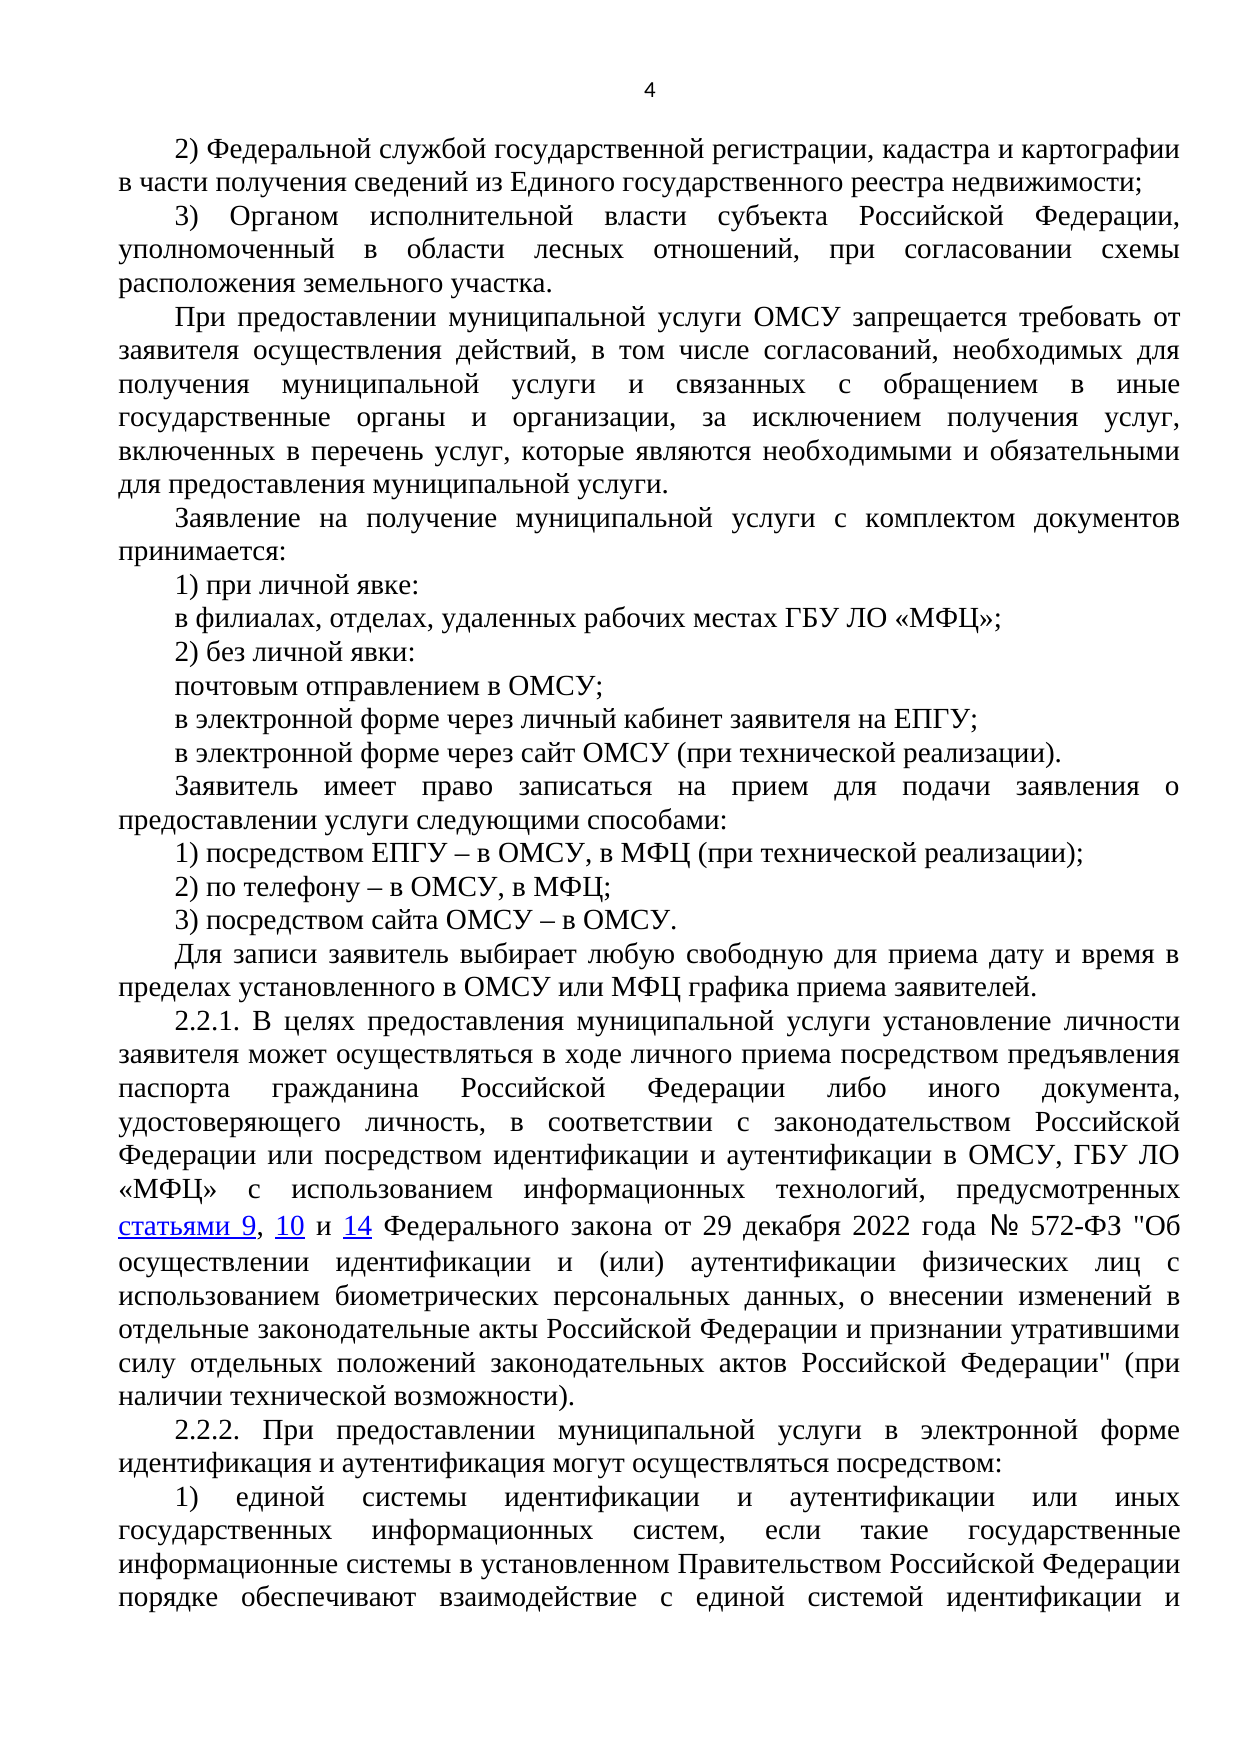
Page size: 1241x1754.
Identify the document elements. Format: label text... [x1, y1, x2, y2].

text 3) посредством сайта ОМСУ – в ОМСУ. [118, 902, 1181, 936]
text 2.2.2. При предоставлении муниципальной услуги в электронной форме идентификация и аутентификация могут осуществляться посредством: [118, 1412, 1181, 1479]
text в электронной форме через личный кабинет заявителя на ЕПГУ; [118, 701, 1181, 735]
text 2) Федеральной службой государственной регистрации, кадастра и картографии в части получения сведений из Единого государственного реестра недвижимости; [118, 131, 1181, 198]
text Заявление на получение муниципальной услуги с комплектом документов принимается: [118, 500, 1181, 567]
text 3) Органом исполнительной власти субъекта Российской Федерации, уполномоченный в области лесных отношений, при согласовании схемы расположения земельного участка. [118, 198, 1181, 299]
text Заявитель имеет право записаться на прием для подачи заявления о предоставлении услуги следующими способами: [118, 768, 1181, 835]
text 1) при личной явке: [118, 567, 1181, 601]
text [118, 1479, 1181, 1613]
text 1) посредством ЕПГУ – в ОМСУ, в МФЦ (при технической реализации); [118, 835, 1181, 869]
text 2.2.1. В целях предоставления муниципальной услуги установление личности заявителя может осуществляться в ходе личного приема посредством предъявления паспорта гражданина Российской Федерации либо иного документа, удостоверяющего личность, в соответствии с законодательством Российской Федерации или посредством идентификации и аутентификации в ОМСУ, ГБУ ЛО «МФЦ» с использованием информационных технологий, предусмотренных статьями 9, 10 и 14 Федерального закона от 29 декабря 2022 года № 572-ФЗ "Об осуществлении идентификации и (или) аутентификации физических лиц с использованием биометрических персональных данных, о внесении изменений в отдельные законодательные акты Российской Федерации и признании утратившими силу отдельных положений законодательных актов Российской Федерации" (при наличии технической возможности). [118, 1003, 1181, 1412]
text При предоставлении муниципальной услуги ОМСУ запрещается требовать от заявителя осуществления действий, в том числе согласований, необходимых для получения муниципальной услуги и связанных с обращением в иные государственные органы и организации, за исключением получения услуг, включенных в перечень услуг, которые являются необходимыми и обязательными для предоставления муниципальной услуги. [118, 299, 1181, 500]
text в филиалах, отделах, удаленных рабочих местах ГБУ ЛО «МФЦ»; [118, 601, 1181, 634]
text в электронной форме через сайт ОМСУ (при технической реализации). [118, 735, 1181, 768]
text 2) без личной явки: [118, 634, 1181, 668]
text Для записи заявитель выбирает любую свободную для приема дату и время в пределах установленного в ОМСУ или МФЦ графика приема заявителей. [118, 936, 1181, 1003]
text почтовым отправлением в ОМСУ; [118, 668, 1181, 701]
text 2) по телефону – в ОМСУ, в МФЦ; [118, 869, 1181, 902]
